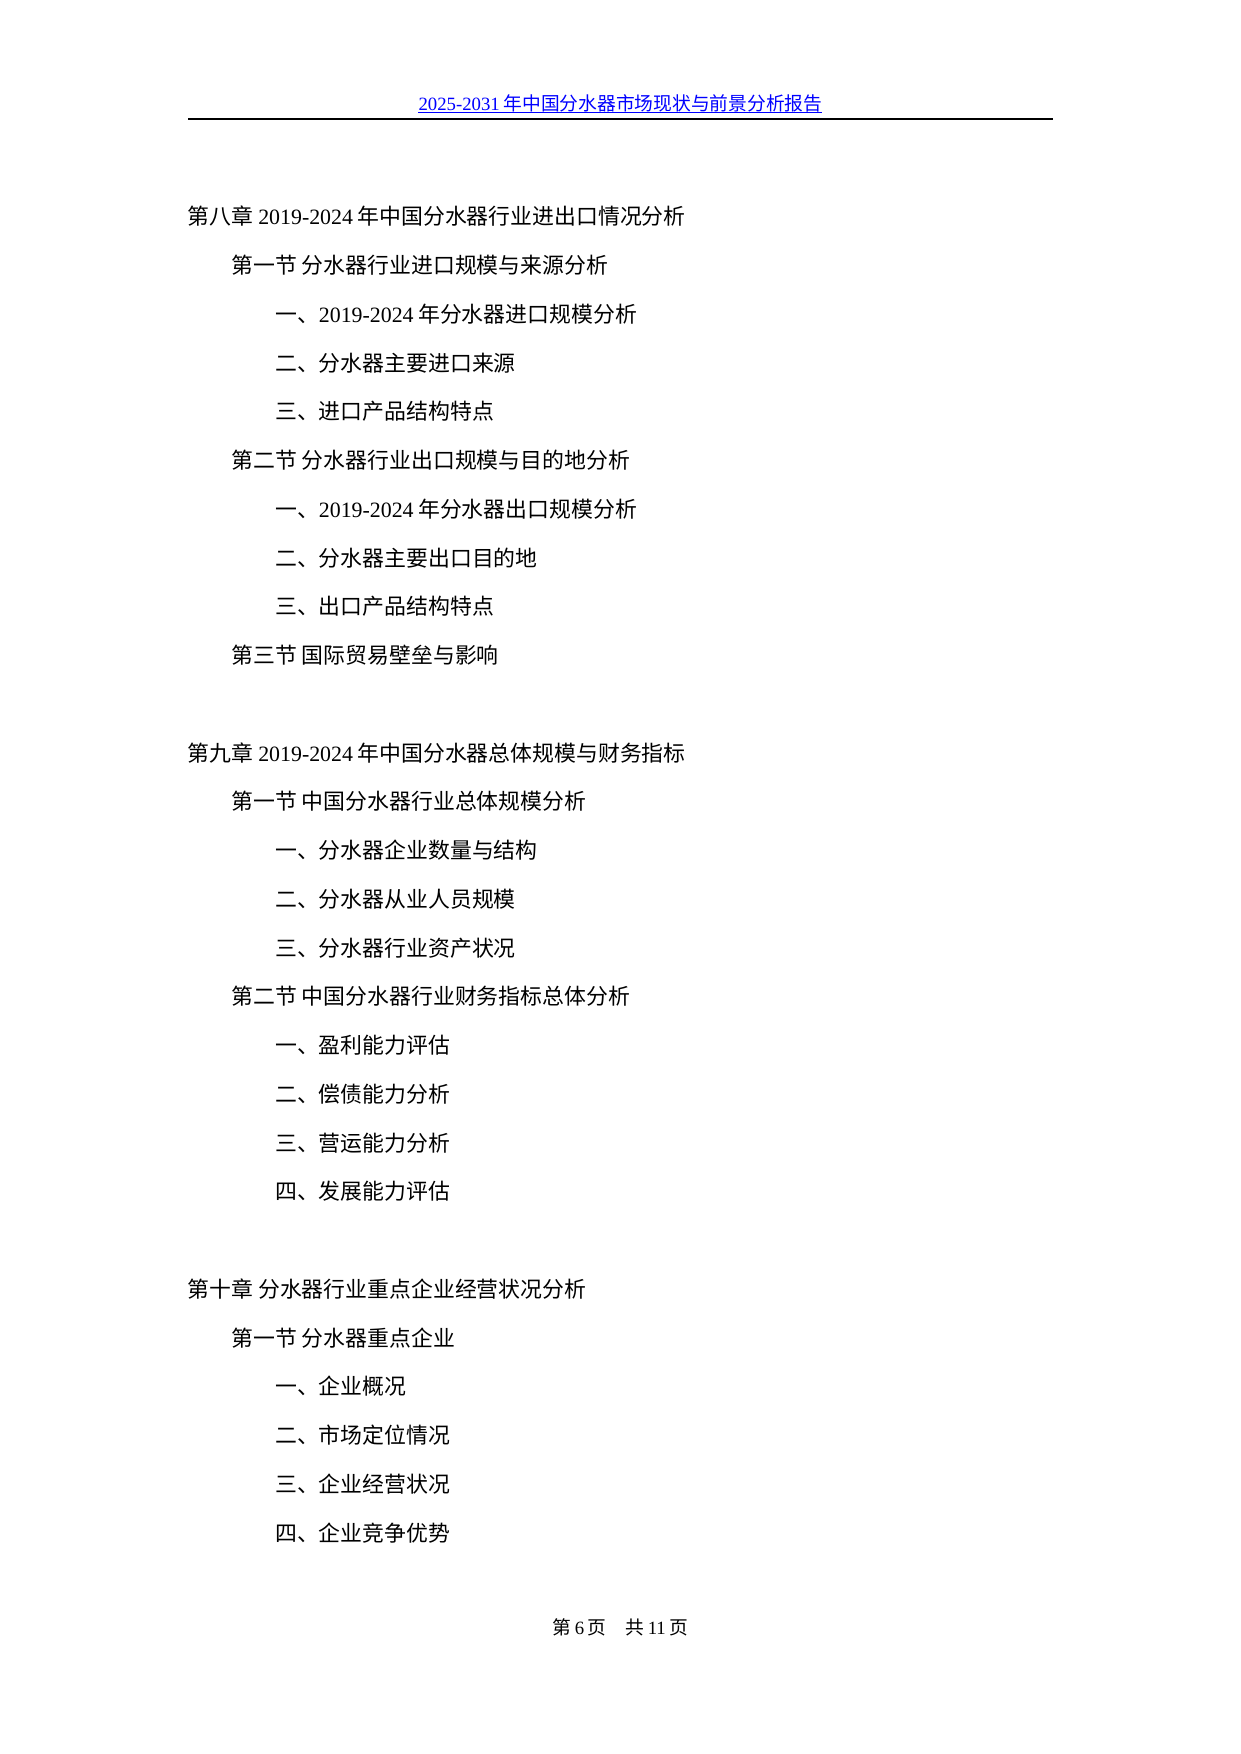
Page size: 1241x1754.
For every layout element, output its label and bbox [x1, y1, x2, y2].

text [187, 150, 1053, 1548]
